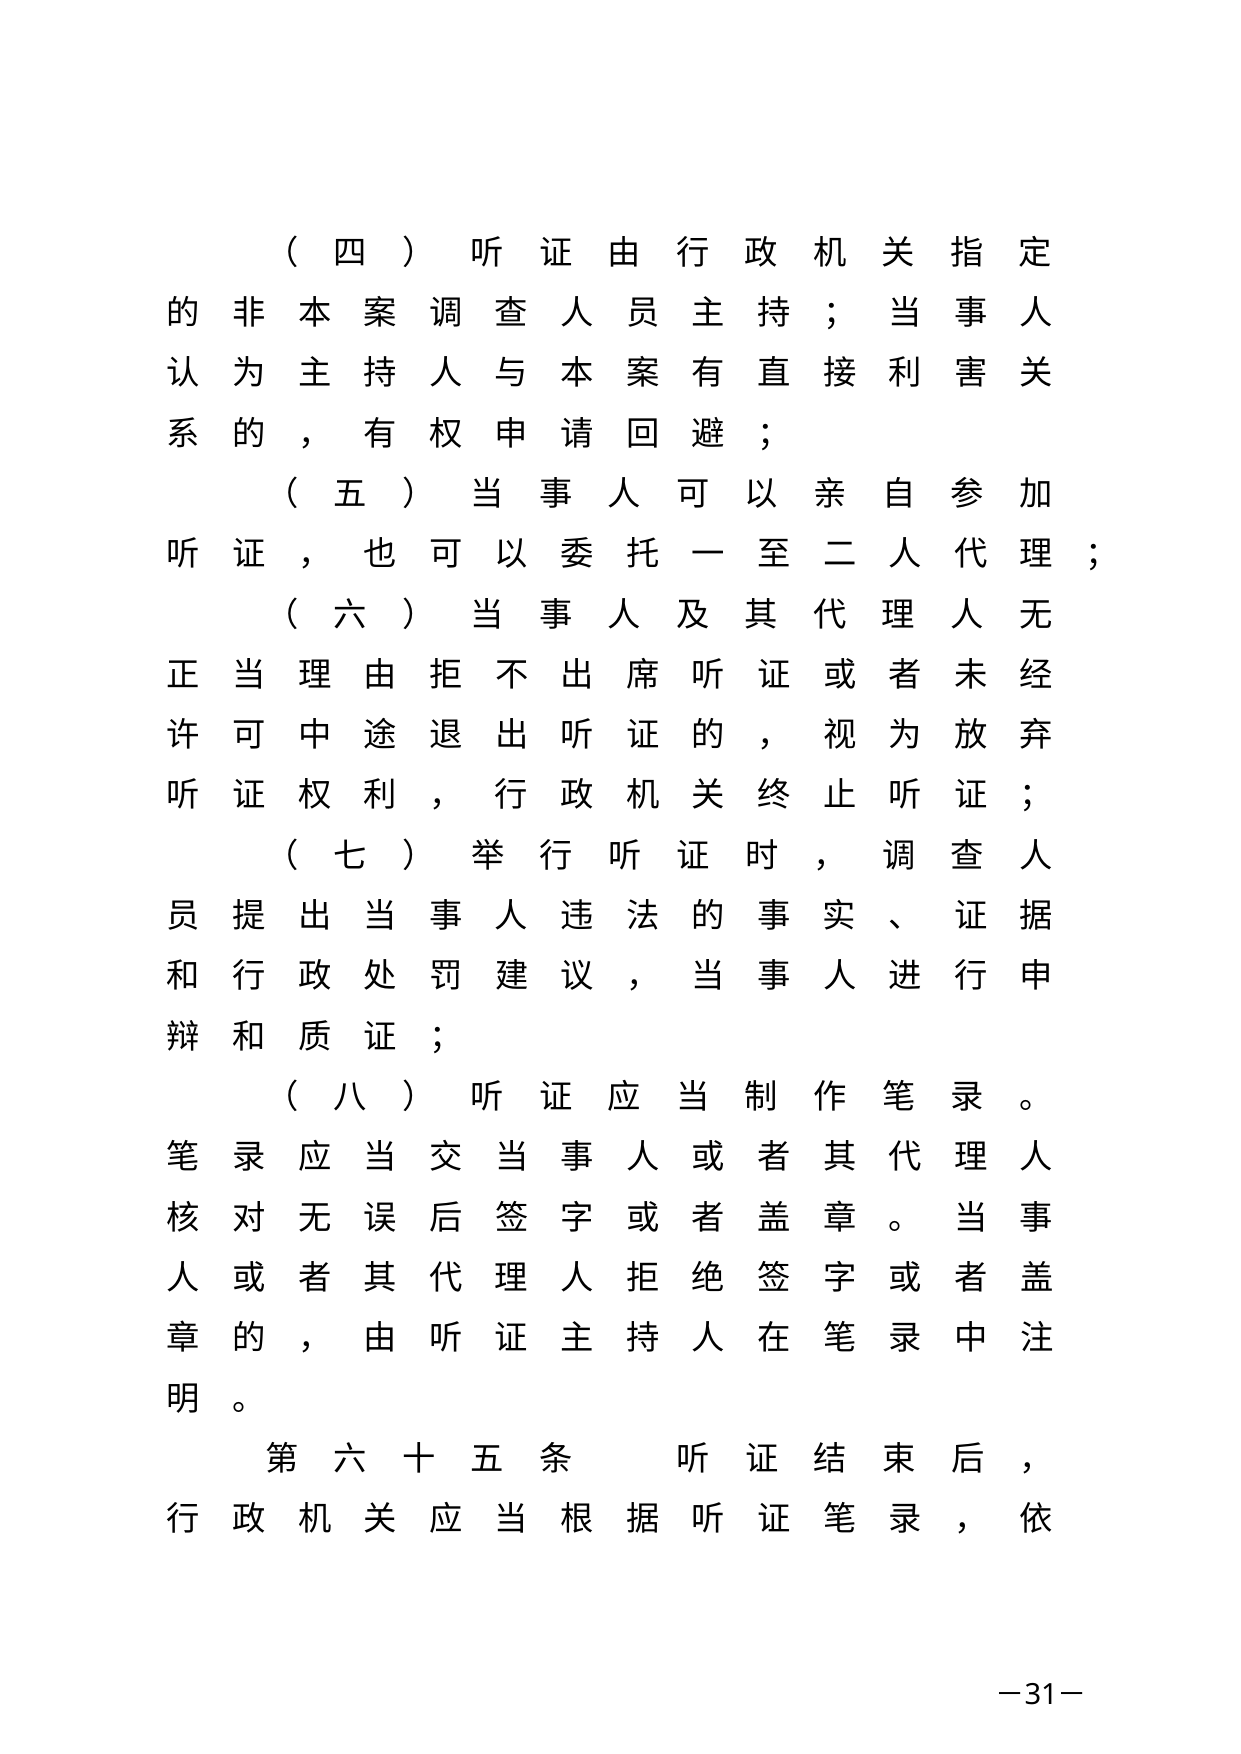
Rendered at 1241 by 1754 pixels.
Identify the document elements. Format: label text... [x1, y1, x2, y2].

text （四）听证由行政机关指定的非本案调查人员主持；当事人认为主持人与本案有直接利害关系的，有权申请回避； [167, 219, 1085, 461]
text （六）当事人及其代理人无正当理由拒不出席听证或者未经许可中途退出听证的，视为放弃听证权利，行政机关终止听证； [167, 581, 1085, 822]
text （七）举行听证时，调查人员提出当事人违法的事实、证据和行政处罚建议，当事人进行申辩和质证； [167, 822, 1085, 1064]
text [167, 1426, 1085, 1546]
text （五）当事人可以亲自参加听证，也可以委托一至二人代理； [167, 461, 1085, 581]
text （八）听证应当制作笔录。笔录应当交当事人或者其代理人核对无误后签字或者盖章。当事人或者其代理人拒绝签字或者盖章的，由听证主持人在笔录中注明。 [167, 1064, 1085, 1426]
